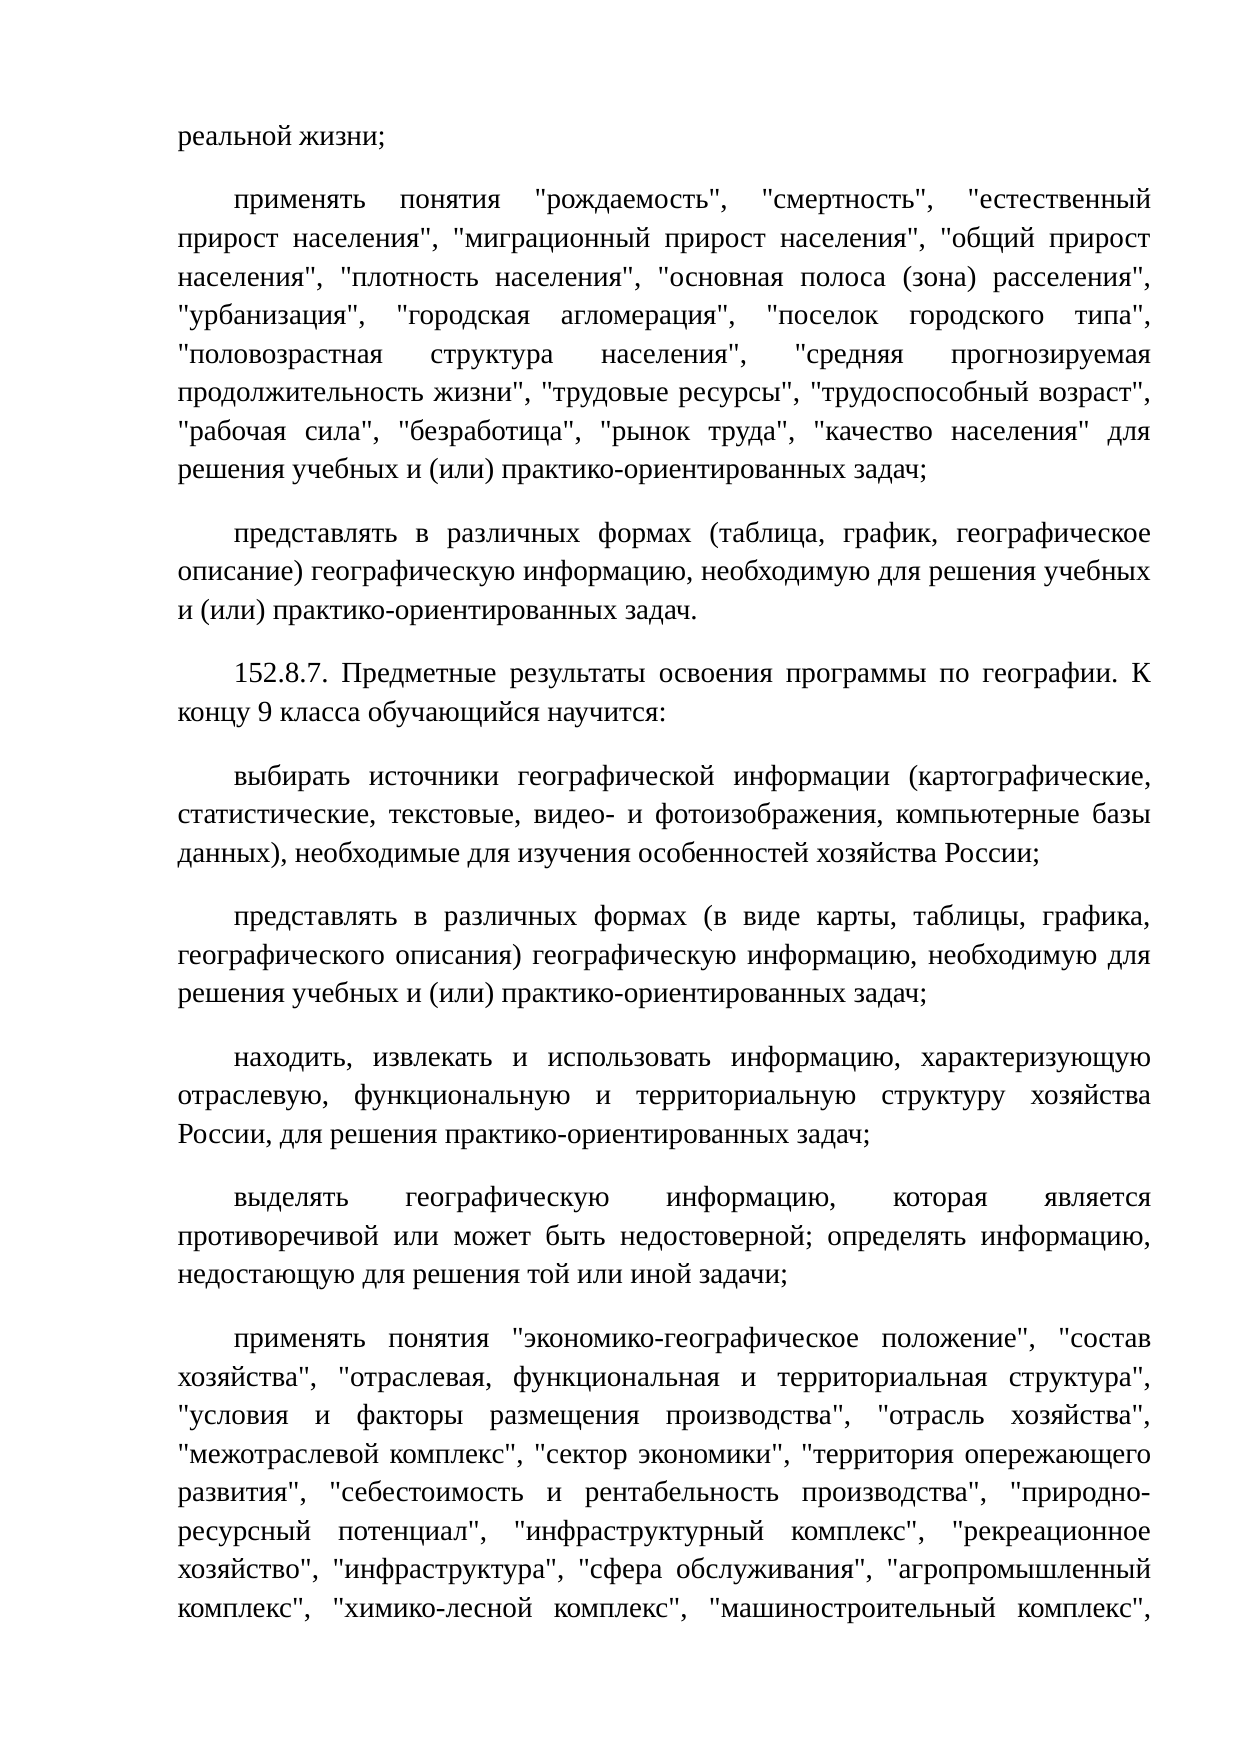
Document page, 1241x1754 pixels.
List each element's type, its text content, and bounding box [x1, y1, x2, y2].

text представлять в различных формах (в виде карты, таблицы, графика, географического описания) географическую информацию, необходимую для решения учебных и (или) практико-ориентированных задач; [177, 898, 1152, 1009]
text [177, 118, 1152, 152]
text применять понятия "рождаемость", "смертность", "естественный прирост населения", "миграционный прирост населения", "общий прирост населения", "плотность населения", "основная полоса (зона) расселения", "урбанизация", "городская агломерация", "поселок городского типа", "половозрастная структура населения", "средняя прогнозируемая продолжительность жизни", "трудовые ресурсы", "трудоспособный возраст", "рабочая сила", "безработица", "рынок труда", "качество населения" для решения учебных и (или) практико-ориентированных задач; [177, 182, 1152, 485]
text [177, 1320, 1152, 1623]
text выбирать источники географической информации (картографические, статистические, текстовые, видео- и фотоизображения, компьютерные базы данных), необходимые для изучения особенностей хозяйства России; [177, 758, 1152, 868]
text находить, извлекать и использовать информацию, характеризующую отраслевую, функциональную и территориальную структуру хозяйства России, для решения практико-ориентированных задач; [177, 1039, 1152, 1149]
text представлять в различных формах (таблица, график, географическое описание) географическую информацию, необходимую для решения учебных и (или) практико-ориентированных задач. [177, 515, 1152, 626]
text выделять географическую информацию, которая является противоречивой или может быть недостоверной; определять информацию, недостающую для решения той или иной задачи; [177, 1179, 1152, 1290]
text 152.8.7. Предметные результаты освоения программы по географии. К концу 9 класса обучающийся научится: [177, 656, 1152, 728]
